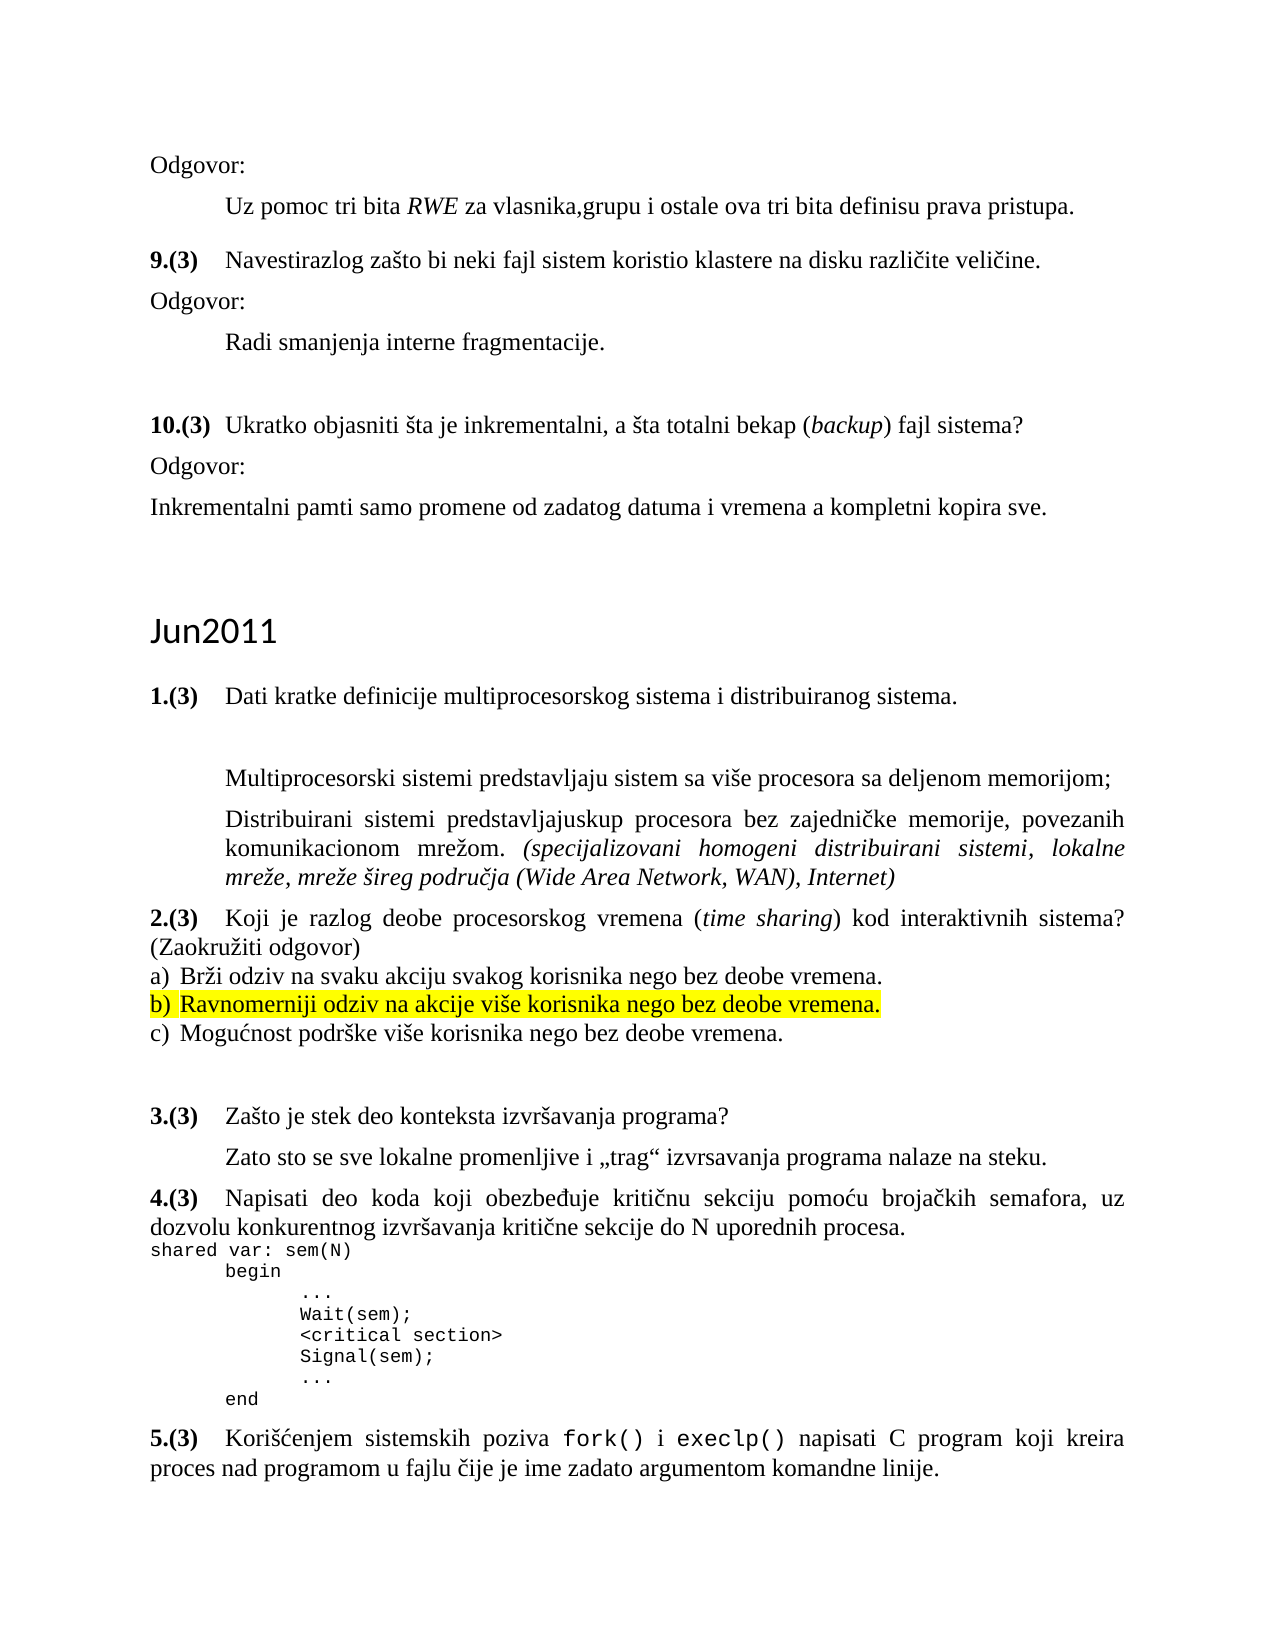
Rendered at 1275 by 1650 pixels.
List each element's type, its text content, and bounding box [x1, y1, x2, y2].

text Odgovor: [150, 451, 1125, 480]
text c) Mogućnost podrške više korisnika nego bez deobe vremena. [150, 1018, 1125, 1047]
text end [225, 1389, 1125, 1411]
text Odgovor: [150, 150, 1125, 179]
text begin [150, 1262, 1125, 1283]
text b) Ravnomerniji odziv na akcije više korisnika nego bez deobe vremena. [150, 989, 1125, 1018]
text a) Brži odziv na svaku akciju svakog korisnika nego bez deobe vremena. [150, 961, 1125, 989]
text Wait(sem); [225, 1304, 1125, 1326]
text 10.(3) Ukratko objasniti šta je inkrementalni, a šta totalni bekap (backup) fajl sistema? [150, 410, 1125, 439]
text 5.(3) Korišćenjem sistemskih poziva fork() i execlp() napisati C program koji kreira proces nad programom u fajlu čije je ime zadato argumentom komandne linije. [150, 1423, 1125, 1482]
text 1.(3) Dati kratke definicije multiprocesorskog sistema i distribuiranog sistema. [150, 681, 1125, 709]
text <critical section> [225, 1326, 1125, 1347]
text Uz pomoc tri bita RWE za vlasnika,grupu i ostale ova tri bita definisu prava pristupa. [225, 191, 1125, 220]
text 2.(3) Koji je razlog deobe procesorskog vremena (time sharing) kod interaktivnih sistema? (Zaokružiti odgovor) [150, 903, 1125, 961]
text Signal(sem); [225, 1347, 1125, 1368]
text Jun2011 [150, 607, 1125, 653]
text Radi smanjenja interne fragmentacije. [225, 327, 1125, 356]
text ... [225, 1368, 1125, 1389]
text ... [225, 1283, 1125, 1304]
text shared var: sem(N) [150, 1241, 1125, 1262]
text 4.(3) Napisati deo koda koji obezbeđuje kritičnu sekciju pomoću brojačkih semafora, uz dozvolu konkurentnog izvršavanja kritične sekcije do N uporednih procesa. [150, 1183, 1125, 1241]
text Multiprocesorski sistemi predstavljaju sistem sa više procesora sa deljenom memorijom; [225, 763, 1125, 792]
text Odgovor: [150, 286, 1125, 315]
text Zato sto se sve lokalne promenljive i „trag“ izvrsavanja programa nalaze na steku. [150, 1142, 1125, 1171]
text Inkrementalni pamti samo promene od zadatog datuma i vremena a kompletni kopira sve. [150, 492, 1125, 521]
text 9.(3) Navestirazlog zašto bi neki fajl sistem koristio klastere na disku različite veličine. [150, 245, 1125, 274]
text Distribuirani sistemi predstavljajuskup procesora bez zajedničke memorije, povezanih komunikacionom mrežom. (specijalizovani homogeni distribuirani sistemi, lokalne mreže, mreže šireg područja (Wide Area Network, WAN), Internet) [225, 804, 1125, 891]
text 3.(3) Zašto je stek deo konteksta izvršavanja programa? [150, 1101, 1125, 1129]
